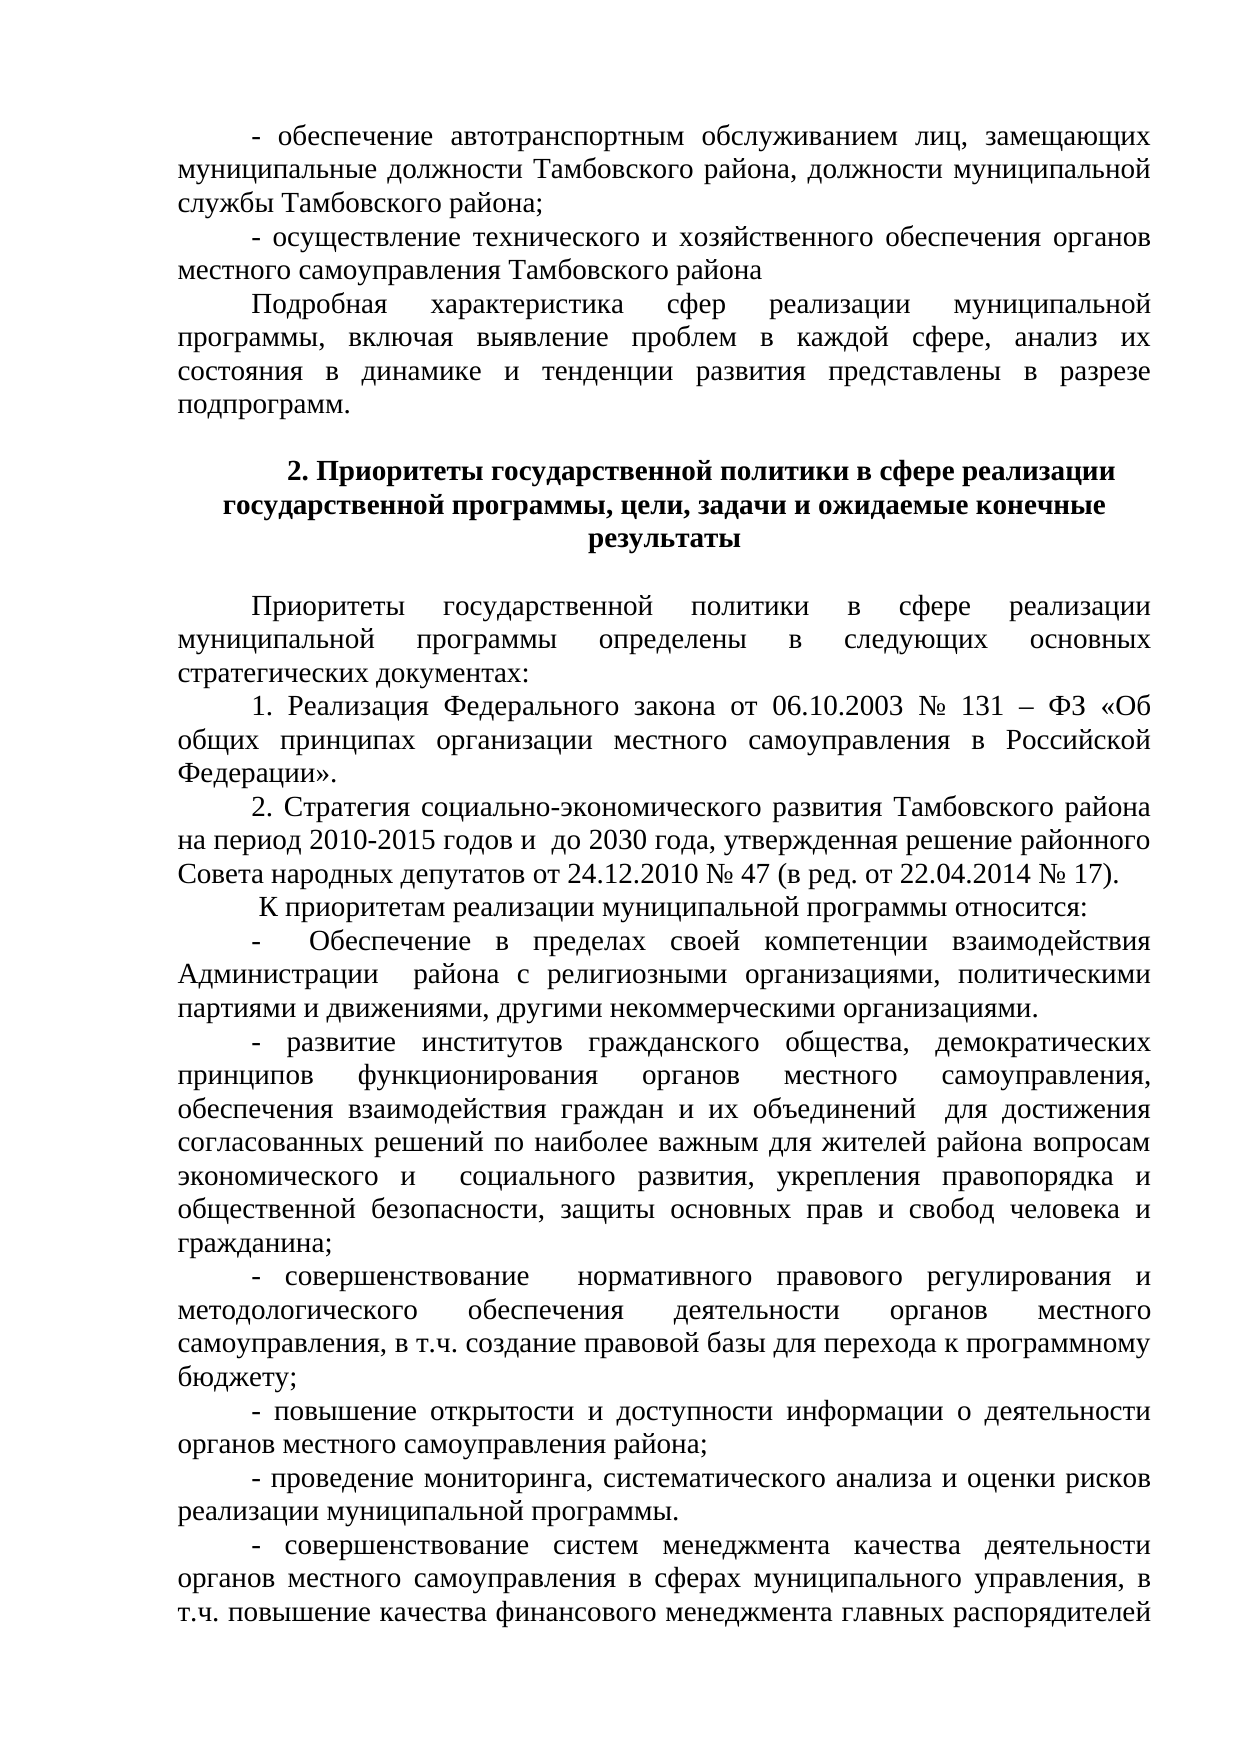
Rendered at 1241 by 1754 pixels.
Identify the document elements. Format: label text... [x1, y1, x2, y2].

text - развитие институтов гражданского общества, демократических принципов функционирования органов местного самоуправления, обеспечения взаимодействия граждан и их объединений для достижения согласованных решений по наиболее важным для жителей района вопросам экономического и социального развития, укрепления правопорядка и общественной безопасности, защиты основных прав и свобод человека и гражданина; [177, 1024, 1152, 1258]
text К приоритетам реализации муниципальной программы относится: [177, 889, 1152, 923]
text - Обеспечение в пределах своей компетенции взаимодействия Администрации района с религиозными организациями, политическими партиями и движениями, другими некоммерческими организациями. [177, 923, 1152, 1024]
text Подробная характеристика сфер реализации муниципальной программы, включая выявление проблем в каждой сфере, анализ их состояния в динамике и тенденции развития представлены в разрезе подпрограмм. [177, 286, 1152, 420]
text 2. Приоритеты государственной политики в сфере реализации государственной программы, цели, задачи и ожидаемые конечные результаты [177, 453, 1152, 554]
text 1. Реализация Федерального закона от 06.10.2003 № 131 – ФЗ «Об общих принципах организации местного самоуправления в Российской Федерации». [177, 688, 1152, 789]
text 2. Стратегия социально-экономического развития Тамбовского района на период 2010-2015 годов и до 2030 года, утвержденная решение районного Совета народных депутатов от 24.12.2010 № 47 (в ред. от 22.04.2014 № 17). [177, 789, 1152, 889]
text - осуществление технического и хозяйственного обеспечения органов местного самоуправления Тамбовского района [177, 219, 1152, 286]
text - повышение открытости и доступности информации о деятельности органов местного самоуправления района; [177, 1393, 1152, 1460]
text - проведение мониторинга, систематического анализа и оценки рисков реализации муниципальной программы. [177, 1460, 1152, 1527]
text - совершенствование нормативного правового регулирования и методологического обеспечения деятельности органов местного самоуправления, в т.ч. создание правовой базы для перехода к программному бюджету; [177, 1258, 1152, 1393]
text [177, 1527, 1152, 1627]
text - обеспечение автотранспортным обслуживанием лиц, замещающих муниципальные должности Тамбовского района, должности муниципальной службы Тамбовского района; [177, 118, 1152, 219]
text Приоритеты государственной политики в сфере реализации муниципальной программы определены в следующих основных стратегических документах: [177, 588, 1152, 688]
